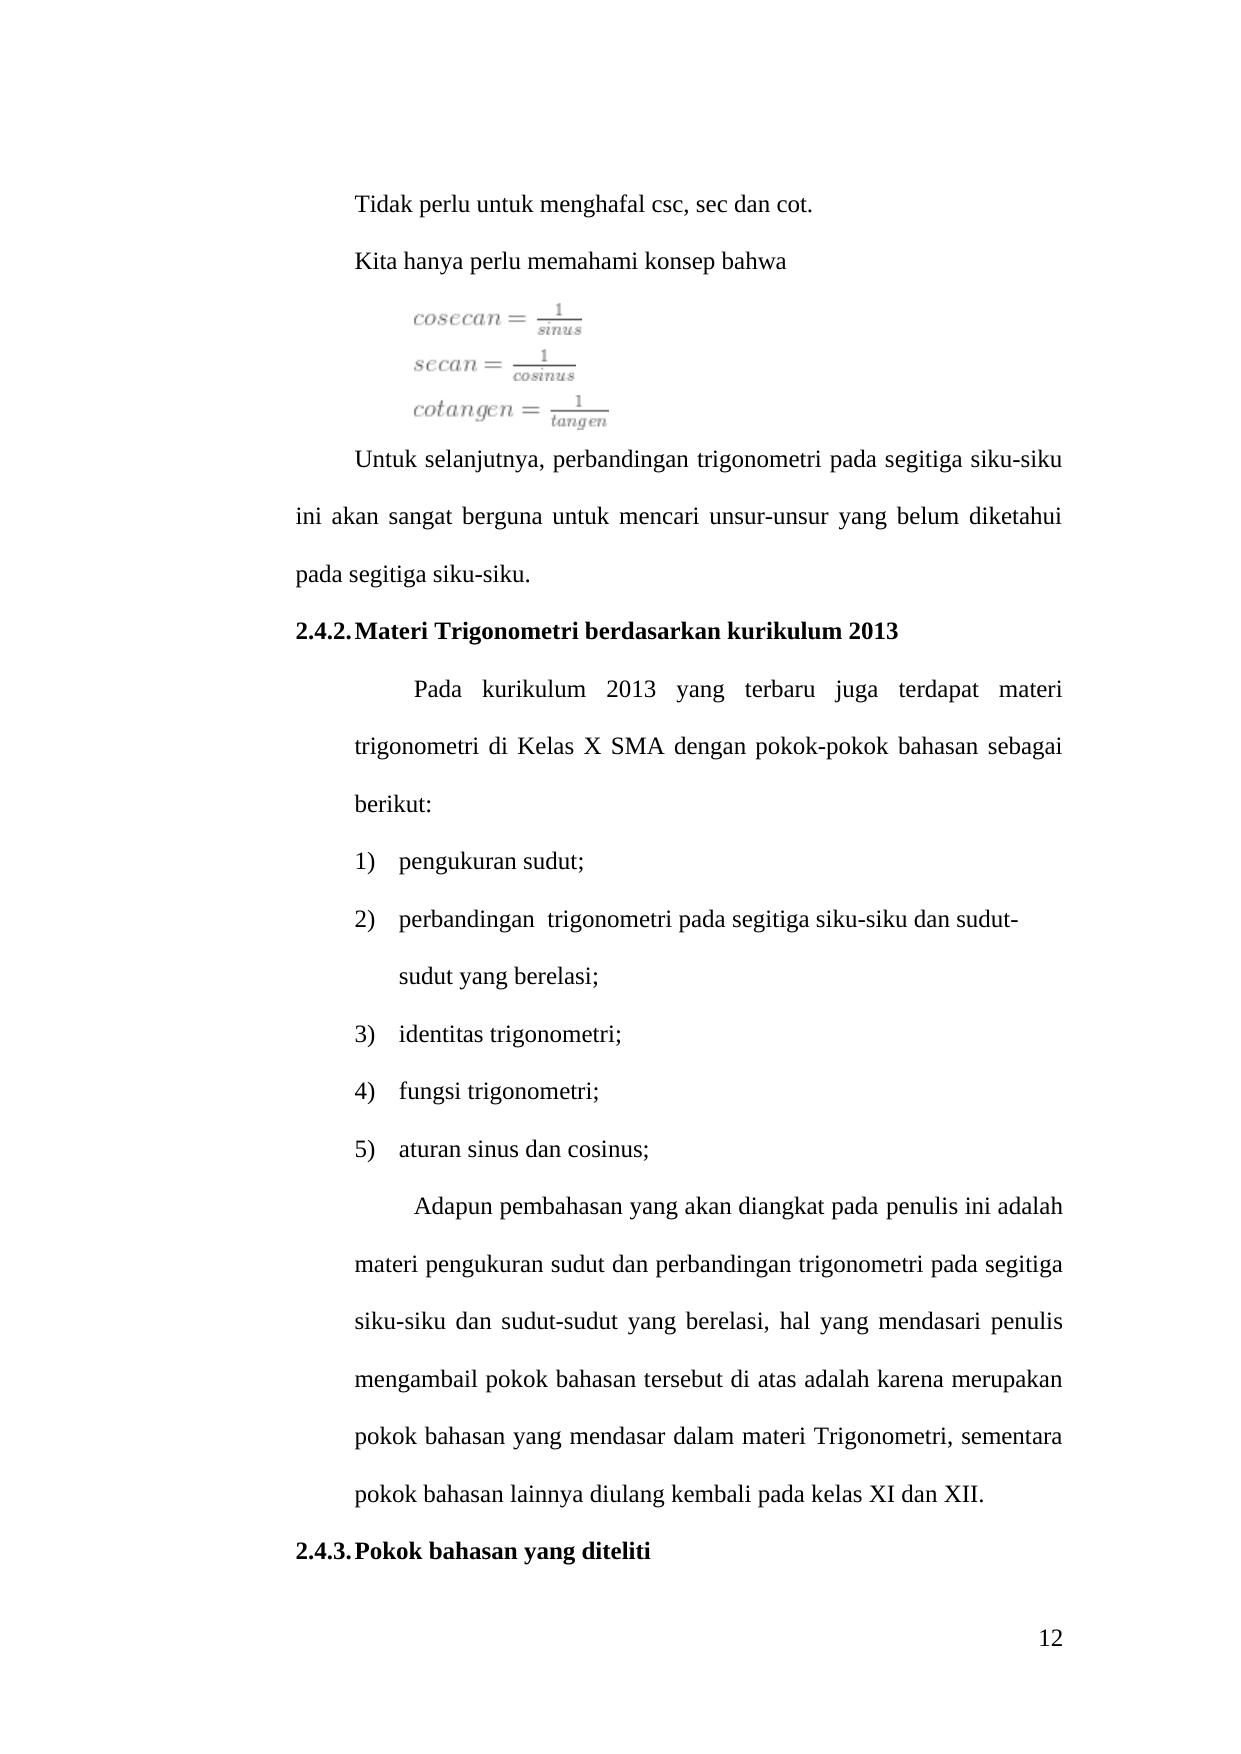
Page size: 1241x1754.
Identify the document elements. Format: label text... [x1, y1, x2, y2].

picture [413, 303, 583, 335]
text Kita hanya perlu memahami konsep bahwa [354, 246, 1063, 275]
list Adapun pembahasan yang akan diangkat pada penulis ini adalah materi pengukuran sudut dan perbandingan trigonometri pada segitiga siku-siku dan sudut-sudut yang berelasi, hal yang mendasari penulis mengambail pokok bahasan tersebut di atas adalah karena merupakan pokok bahasan yang mendasar dalam materi Trigonometri, sementara pokok bahasan lainnya diulang kembali pada kelas XI dan XII. [354, 1191, 1063, 1507]
picture [413, 349, 576, 381]
text Untuk selanjutnya, perbandingan trigonometri pada segitiga siku-siku ini akan sangat berguna untuk mencari unsur-unsur yang belum diketahui pada segitiga siku-siku. [295, 444, 1063, 587]
list identitas trigonometri; [354, 1019, 1063, 1047]
list fungsi trigonometri; [354, 1076, 1063, 1105]
text Tidak perlu untuk menghafal csc, sec dan cot. [354, 189, 1063, 217]
list pengukuran sudut; [354, 846, 1063, 875]
list perbandingan trigonometri pada segitiga siku-siku dan sudut-sudut yang berelasi; [354, 904, 1063, 990]
list Pokok bahasan yang diteliti [295, 1536, 1063, 1565]
picture [413, 395, 609, 430]
list Pada kurikulum 2013 yang terbaru juga terdapat materi trigonometri di Kelas X SMA dengan pokok-pokok bahasan sebagai berikut: [354, 674, 1063, 817]
list Materi Trigonometri berdasarkan kurikulum 2013 [295, 616, 1063, 645]
list aturan sinus dan cosinus; [354, 1134, 1063, 1162]
